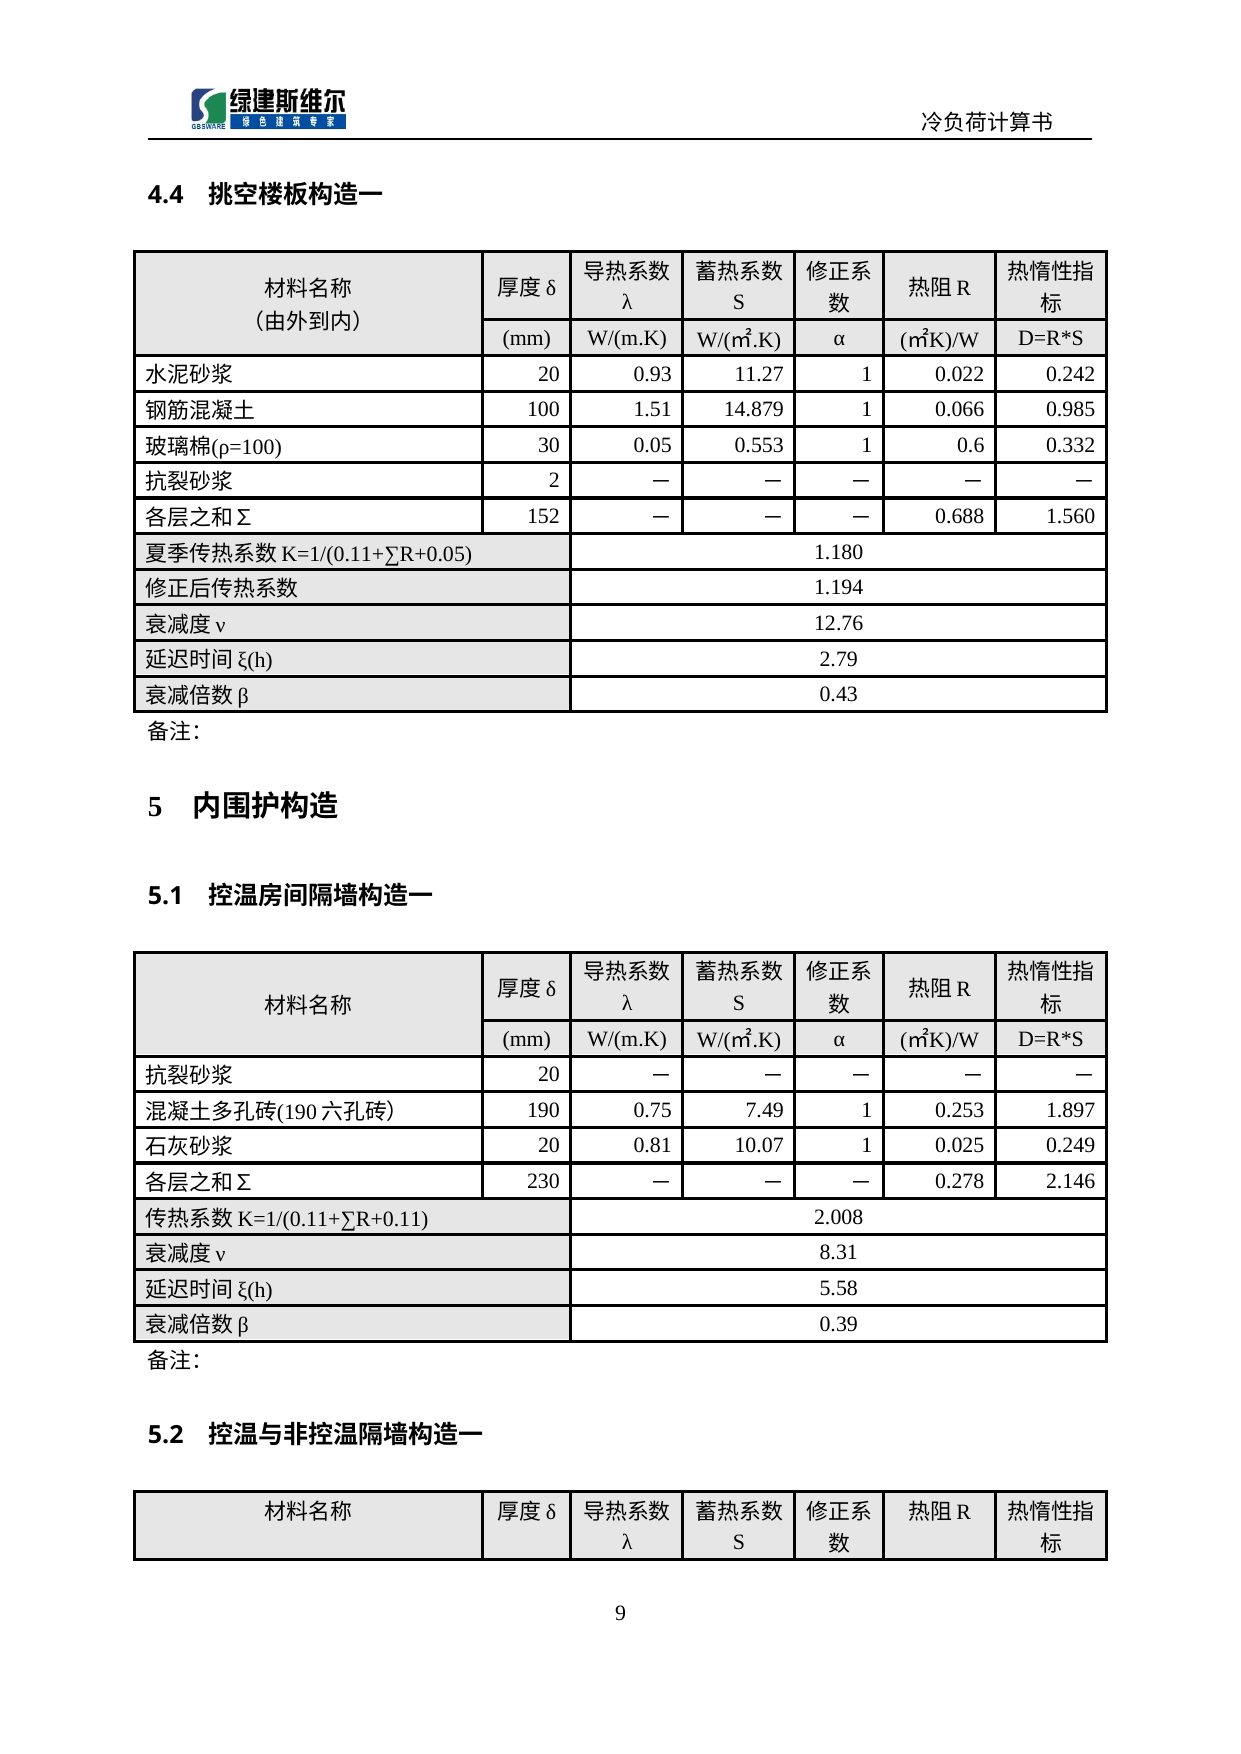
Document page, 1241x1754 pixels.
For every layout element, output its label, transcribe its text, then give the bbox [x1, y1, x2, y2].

table_cell － [885, 1058, 994, 1090]
table_cell 1 [796, 357, 882, 389]
table_cell － [796, 500, 882, 532]
table_cell 30 [484, 428, 569, 461]
table_cell 2.008 [572, 1200, 1105, 1233]
table_cell 钢筋混凝土 [136, 393, 481, 425]
table_cell 10.07 [684, 1129, 793, 1161]
table_cell 20 [484, 1058, 569, 1090]
table_cell 衰减倍数β [136, 678, 569, 710]
table_header 导热系数λ [572, 954, 681, 1019]
table_cell － [572, 1165, 681, 1197]
table_cell 0.688 [885, 500, 994, 532]
subtitle 控温房间隔墙构造一 [148, 861, 1092, 926]
table_cell 抗裂砂浆 [136, 464, 481, 496]
table_cell 100 [484, 393, 569, 425]
table_cell 玻璃棉(ρ=100) [136, 428, 481, 461]
table_cell － [997, 464, 1105, 496]
table_header 材料名称 [136, 1493, 481, 1558]
subtitle 内围护构造 [148, 771, 1092, 836]
table_cell － [684, 500, 793, 532]
table_header 蓄热系数S [684, 253, 793, 318]
table_cell 抗裂砂浆 [136, 1058, 481, 1090]
table_cell － [796, 464, 882, 496]
table_header 蓄热系数S [684, 954, 793, 1019]
table_header 厚度δ [484, 954, 569, 1019]
table_cell 0.249 [997, 1129, 1105, 1161]
table_cell 2.146 [997, 1165, 1105, 1197]
table_cell 2.79 [572, 642, 1105, 674]
table_cell 0.242 [997, 357, 1105, 389]
table_cell 0.81 [572, 1129, 681, 1161]
table_header 导热系数λ [572, 1493, 681, 1558]
table_cell － [572, 1058, 681, 1090]
table_header 热阻R [885, 1493, 994, 1558]
table_cell 各层之和∑ [136, 1165, 481, 1197]
picture [187, 88, 347, 130]
table_cell (㎡K)/W [885, 321, 994, 354]
table_cell 衰减度ν [136, 1236, 569, 1268]
table_cell (mm) [484, 1022, 569, 1054]
table_cell (㎡K)/W [885, 1022, 994, 1054]
table_cell α [796, 1022, 882, 1054]
table_cell 延迟时间ξ(h) [136, 642, 569, 674]
table_cell － [572, 464, 681, 496]
text 备注： [148, 713, 1092, 746]
table_cell 0.553 [684, 428, 793, 461]
table_cell － [997, 1058, 1105, 1090]
table_header 修正系数 [796, 954, 882, 1019]
table_cell W/(m.K) [572, 1022, 681, 1054]
table_cell － [684, 464, 793, 496]
table_cell 20 [484, 1129, 569, 1161]
table_cell 0.05 [572, 428, 681, 461]
table_cell 11.27 [684, 357, 793, 389]
table_cell 14.879 [684, 393, 793, 425]
table_cell 7.49 [684, 1093, 793, 1126]
table_cell 延迟时间ξ(h) [136, 1271, 569, 1304]
table_cell 1.560 [997, 500, 1105, 532]
table_cell 2 [484, 464, 569, 496]
table_cell － [572, 500, 681, 532]
table_header 热阻R [885, 253, 994, 318]
table_cell 1 [796, 1093, 882, 1126]
table_header 材料名称 [136, 954, 481, 1054]
table_cell 1.180 [572, 535, 1105, 568]
table_cell D=R*S [997, 1022, 1105, 1054]
table_cell W/(m.K) [572, 321, 681, 354]
table_header 热惰性指标 [997, 253, 1105, 318]
table_cell 152 [484, 500, 569, 532]
table_cell 12.76 [572, 606, 1105, 639]
table_cell 衰减度ν [136, 606, 569, 639]
table_cell 1 [796, 393, 882, 425]
table_cell － [796, 1165, 882, 1197]
table_cell 衰减倍数β [136, 1307, 569, 1339]
table_cell 0.022 [885, 357, 994, 389]
table_header 热阻R [885, 954, 994, 1019]
table_header 热惰性指标 [997, 954, 1105, 1019]
table_cell 混凝土多孔砖(190六孔砖） [136, 1093, 481, 1126]
text 备注： [148, 1343, 1092, 1375]
table_cell 0.985 [997, 393, 1105, 425]
table_header 蓄热系数S [684, 1493, 793, 1558]
table_header 导热系数λ [572, 253, 681, 318]
table_cell 190 [484, 1093, 569, 1126]
table_cell 修正后传热系数 [136, 571, 569, 603]
table_cell 1 [796, 1129, 882, 1161]
table_header 修正系数 [796, 253, 882, 318]
table_cell 230 [484, 1165, 569, 1197]
table_header 材料名称 （由外到内） [136, 253, 481, 354]
table_cell － [684, 1165, 793, 1197]
table_cell α [796, 321, 882, 354]
table_cell 1.194 [572, 571, 1105, 603]
table_cell 0.278 [885, 1165, 994, 1197]
table_cell 水泥砂浆 [136, 357, 481, 389]
table_cell D=R*S [997, 321, 1105, 354]
table_cell 各层之和∑ [136, 500, 481, 532]
table_cell － [684, 1058, 793, 1090]
table_cell － [796, 1058, 882, 1090]
table_cell 0.93 [572, 357, 681, 389]
table_cell 0.253 [885, 1093, 994, 1126]
table_cell 1.51 [572, 393, 681, 425]
table_cell 8.31 [572, 1236, 1105, 1268]
subtitle 挑空楼板构造一 [148, 160, 1092, 225]
table_cell 0.75 [572, 1093, 681, 1126]
table_cell 1.897 [997, 1093, 1105, 1126]
table_cell W/(㎡.K) [684, 321, 793, 354]
subtitle 控温与非控温隔墙构造一 [148, 1400, 1092, 1465]
table_cell 0.025 [885, 1129, 994, 1161]
table_cell 0.6 [885, 428, 994, 461]
table_header 厚度δ [484, 1493, 569, 1558]
table_cell 传热系数K=1/(0.11+∑R+0.11) [136, 1200, 569, 1233]
table_header 热惰性指标 [997, 1493, 1105, 1558]
table_cell (mm) [484, 321, 569, 354]
table_header 修正系数 [796, 1493, 882, 1558]
table_cell W/(㎡.K) [684, 1022, 793, 1054]
table_cell 20 [484, 357, 569, 389]
table_cell 0.39 [572, 1307, 1105, 1339]
table_cell 5.58 [572, 1271, 1105, 1304]
table_header 厚度δ [484, 253, 569, 318]
table_cell 1 [796, 428, 882, 461]
table_cell － [885, 464, 994, 496]
table_cell 石灰砂浆 [136, 1129, 481, 1161]
table_cell 0.066 [885, 393, 994, 425]
table_cell 0.332 [997, 428, 1105, 461]
table_cell 0.43 [572, 678, 1105, 710]
table_cell 夏季传热系数K=1/(0.11+∑R+0.05) [136, 535, 569, 568]
